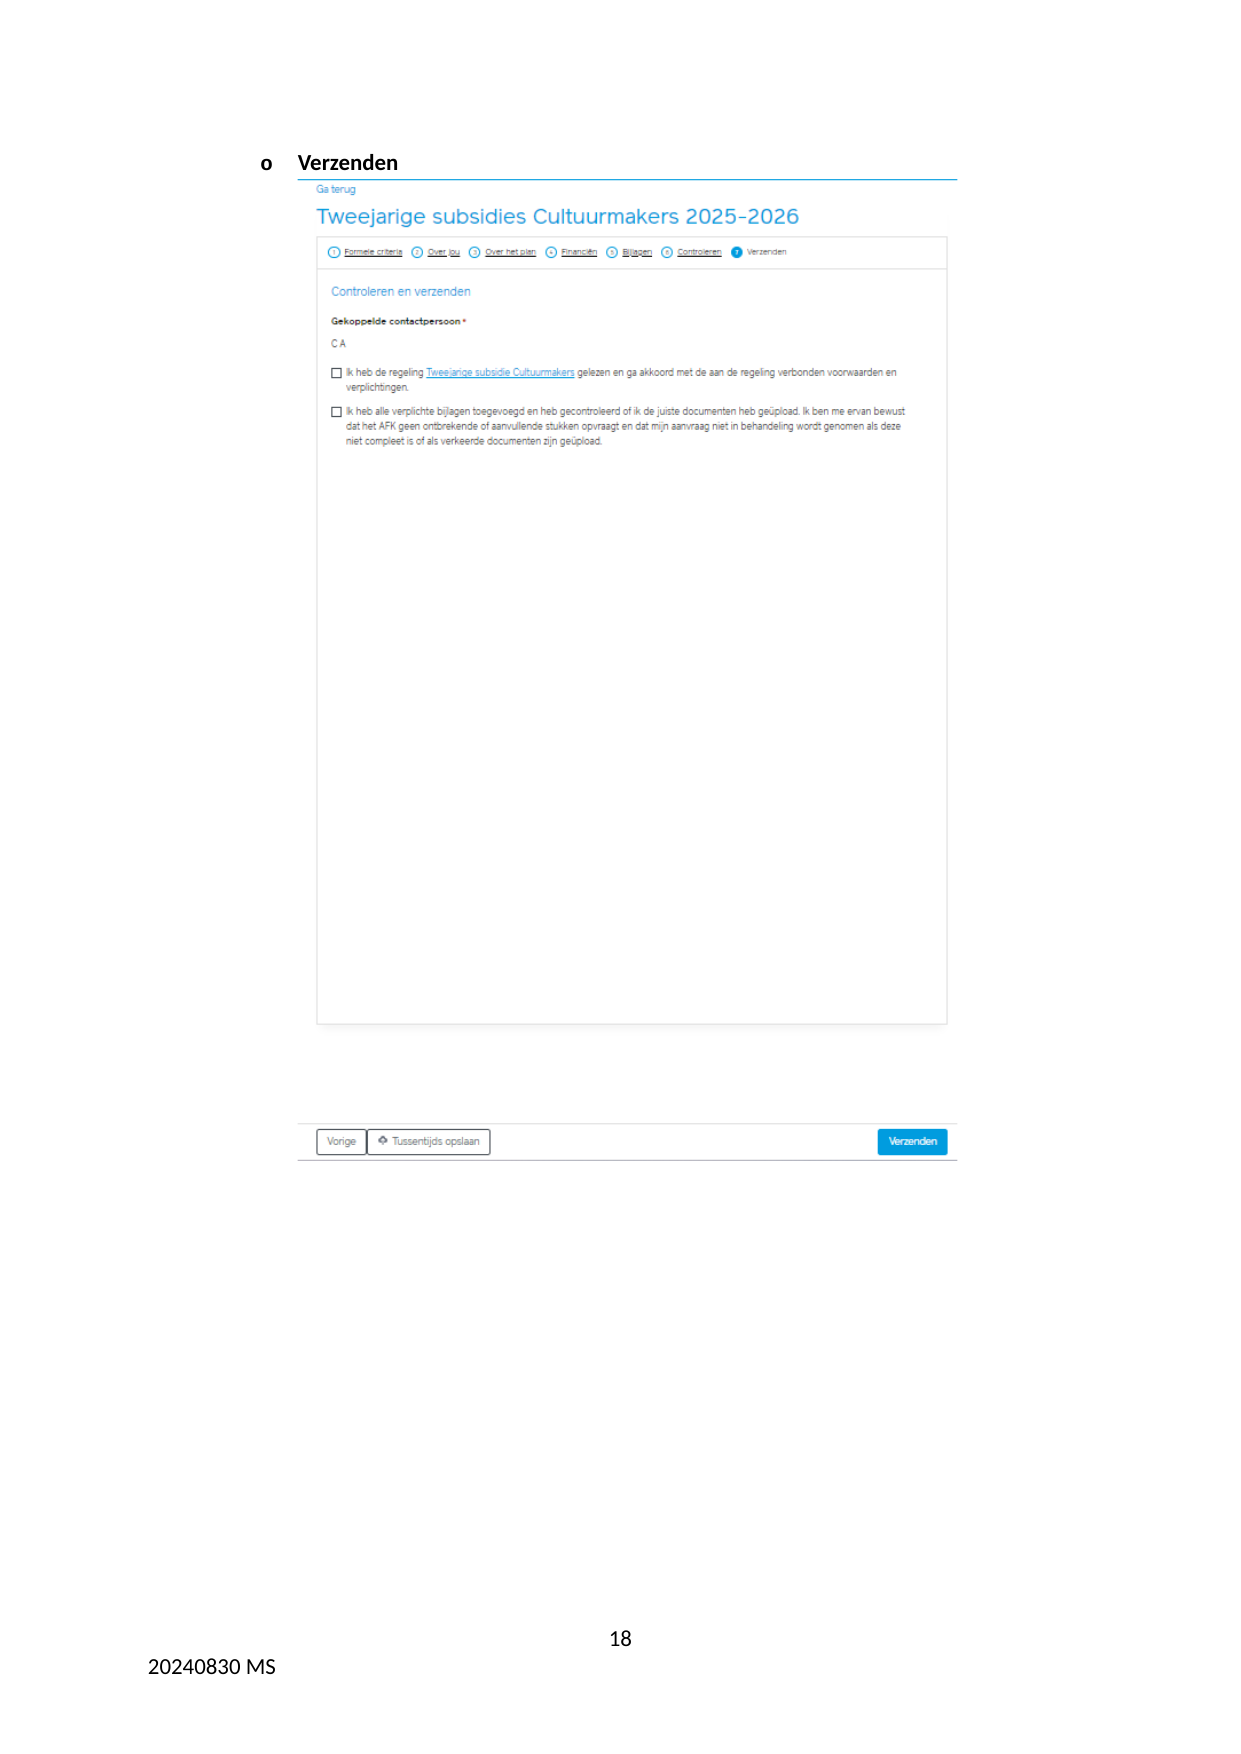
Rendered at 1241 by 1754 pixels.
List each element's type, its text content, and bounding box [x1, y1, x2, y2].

list Verzenden [260, 148, 1093, 176]
picture [297, 178, 958, 1161]
